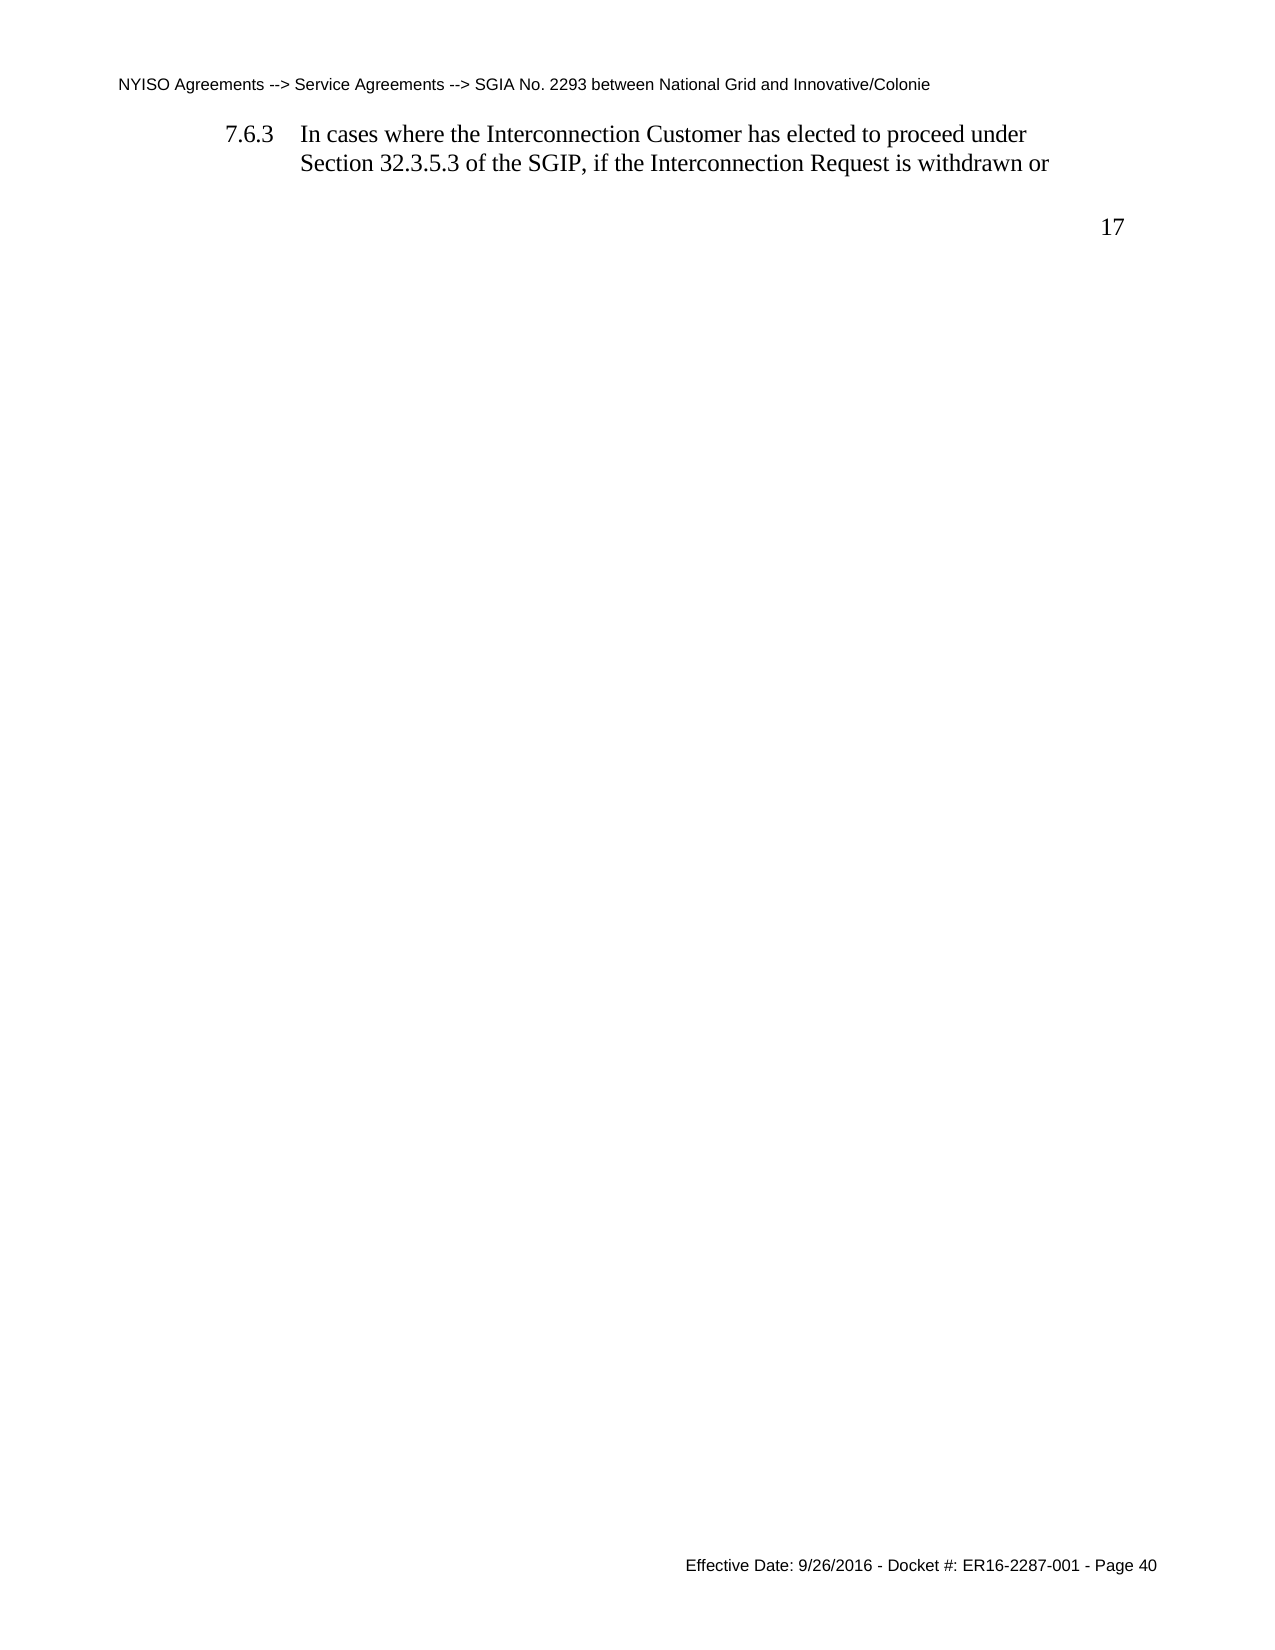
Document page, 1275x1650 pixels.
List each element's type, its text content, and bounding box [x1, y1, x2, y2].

text Section 32.3.5.3 of the SGIP, if the Interconnection Request is withdrawn or [300, 148, 1275, 177]
text 7.6.3 In cases where the Interconnection Customer has elected to proceed under [225, 119, 1275, 148]
text 17 [1100, 213, 1275, 242]
